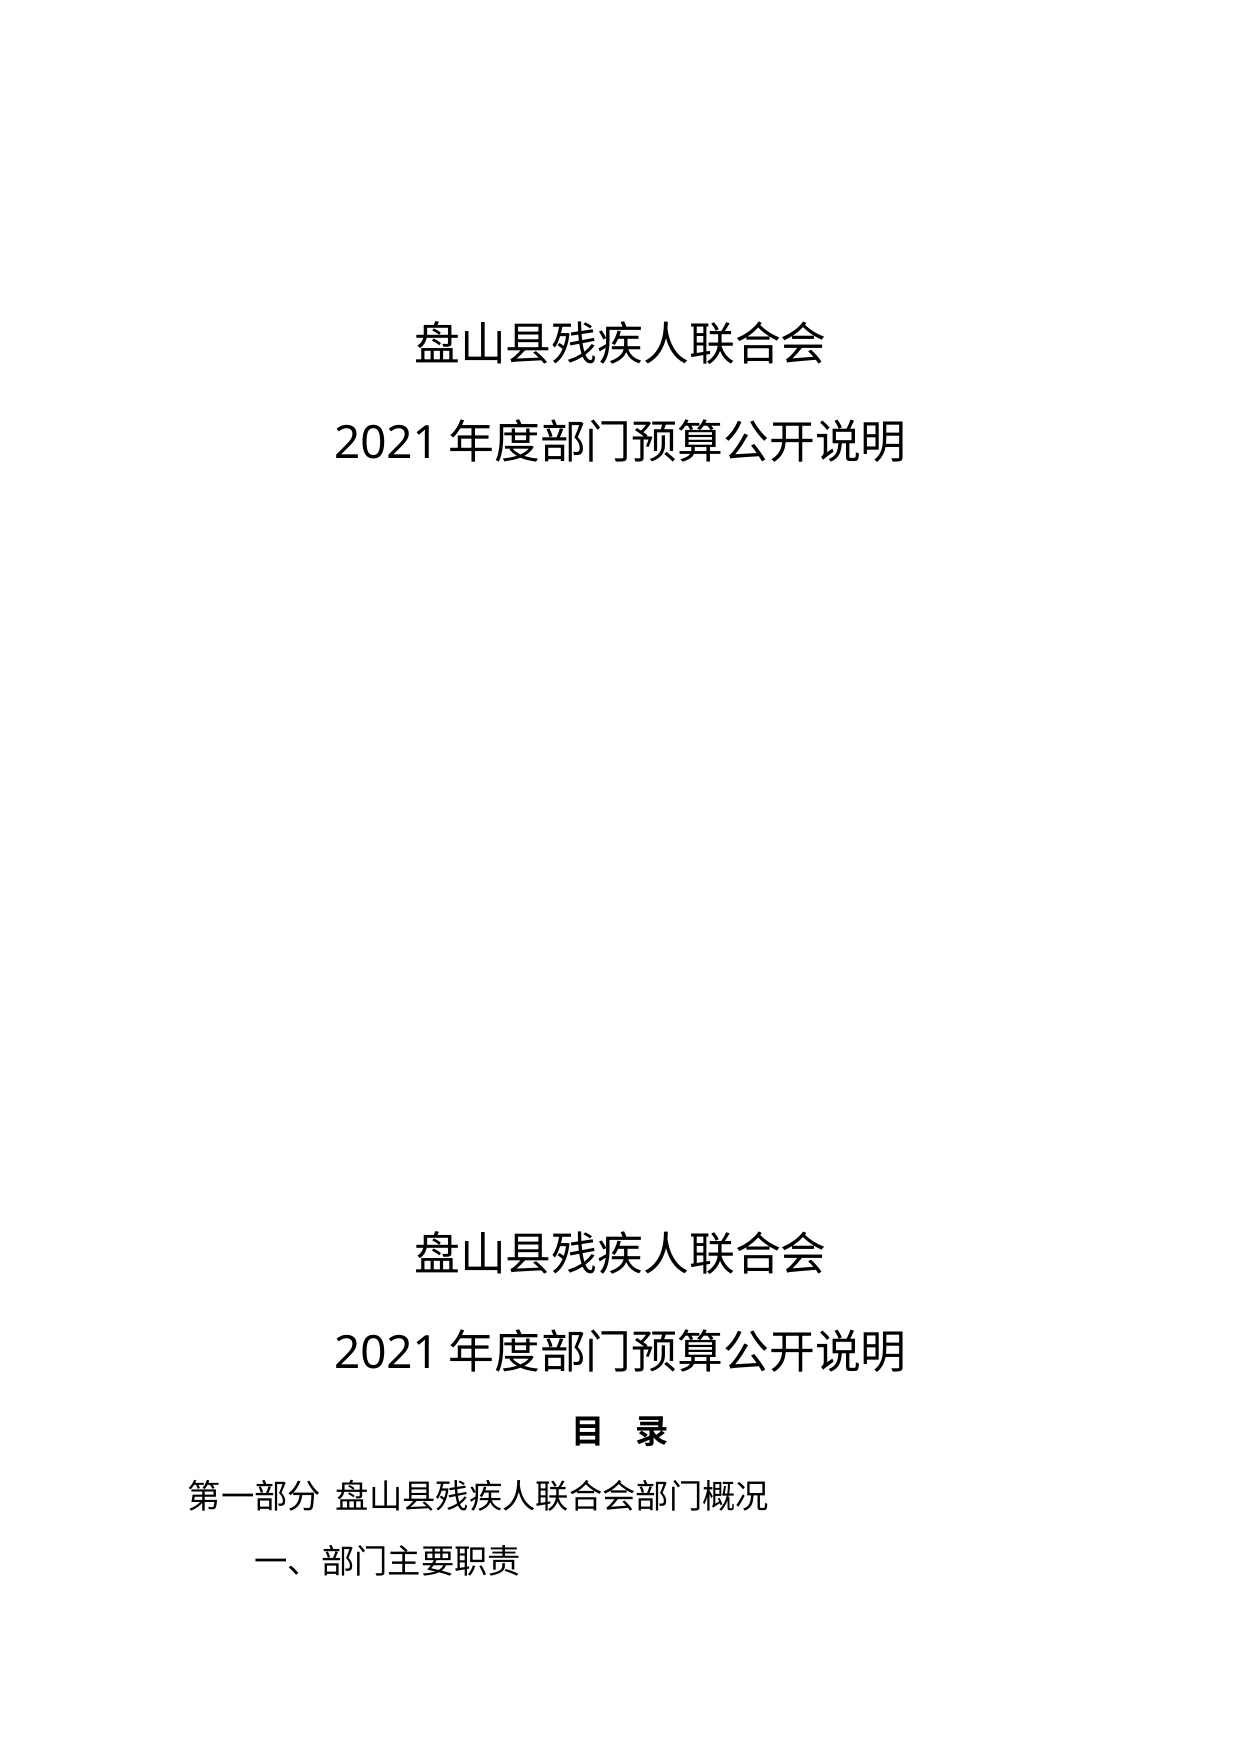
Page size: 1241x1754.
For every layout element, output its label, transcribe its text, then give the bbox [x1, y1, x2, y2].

text 盘山县残疾人联合会 [187, 1202, 1053, 1299]
text 第一部分 盘山县残疾人联合会部门概况 [187, 1462, 1053, 1527]
text 2021年度部门预算公开说明 [187, 1299, 1053, 1397]
text 目 录 [187, 1397, 1053, 1462]
text 2021年度部门预算公开说明 [187, 389, 1053, 487]
text 盘山县残疾人联合会 [187, 292, 1053, 389]
text 一、部门主要职责 [187, 1527, 1053, 1592]
